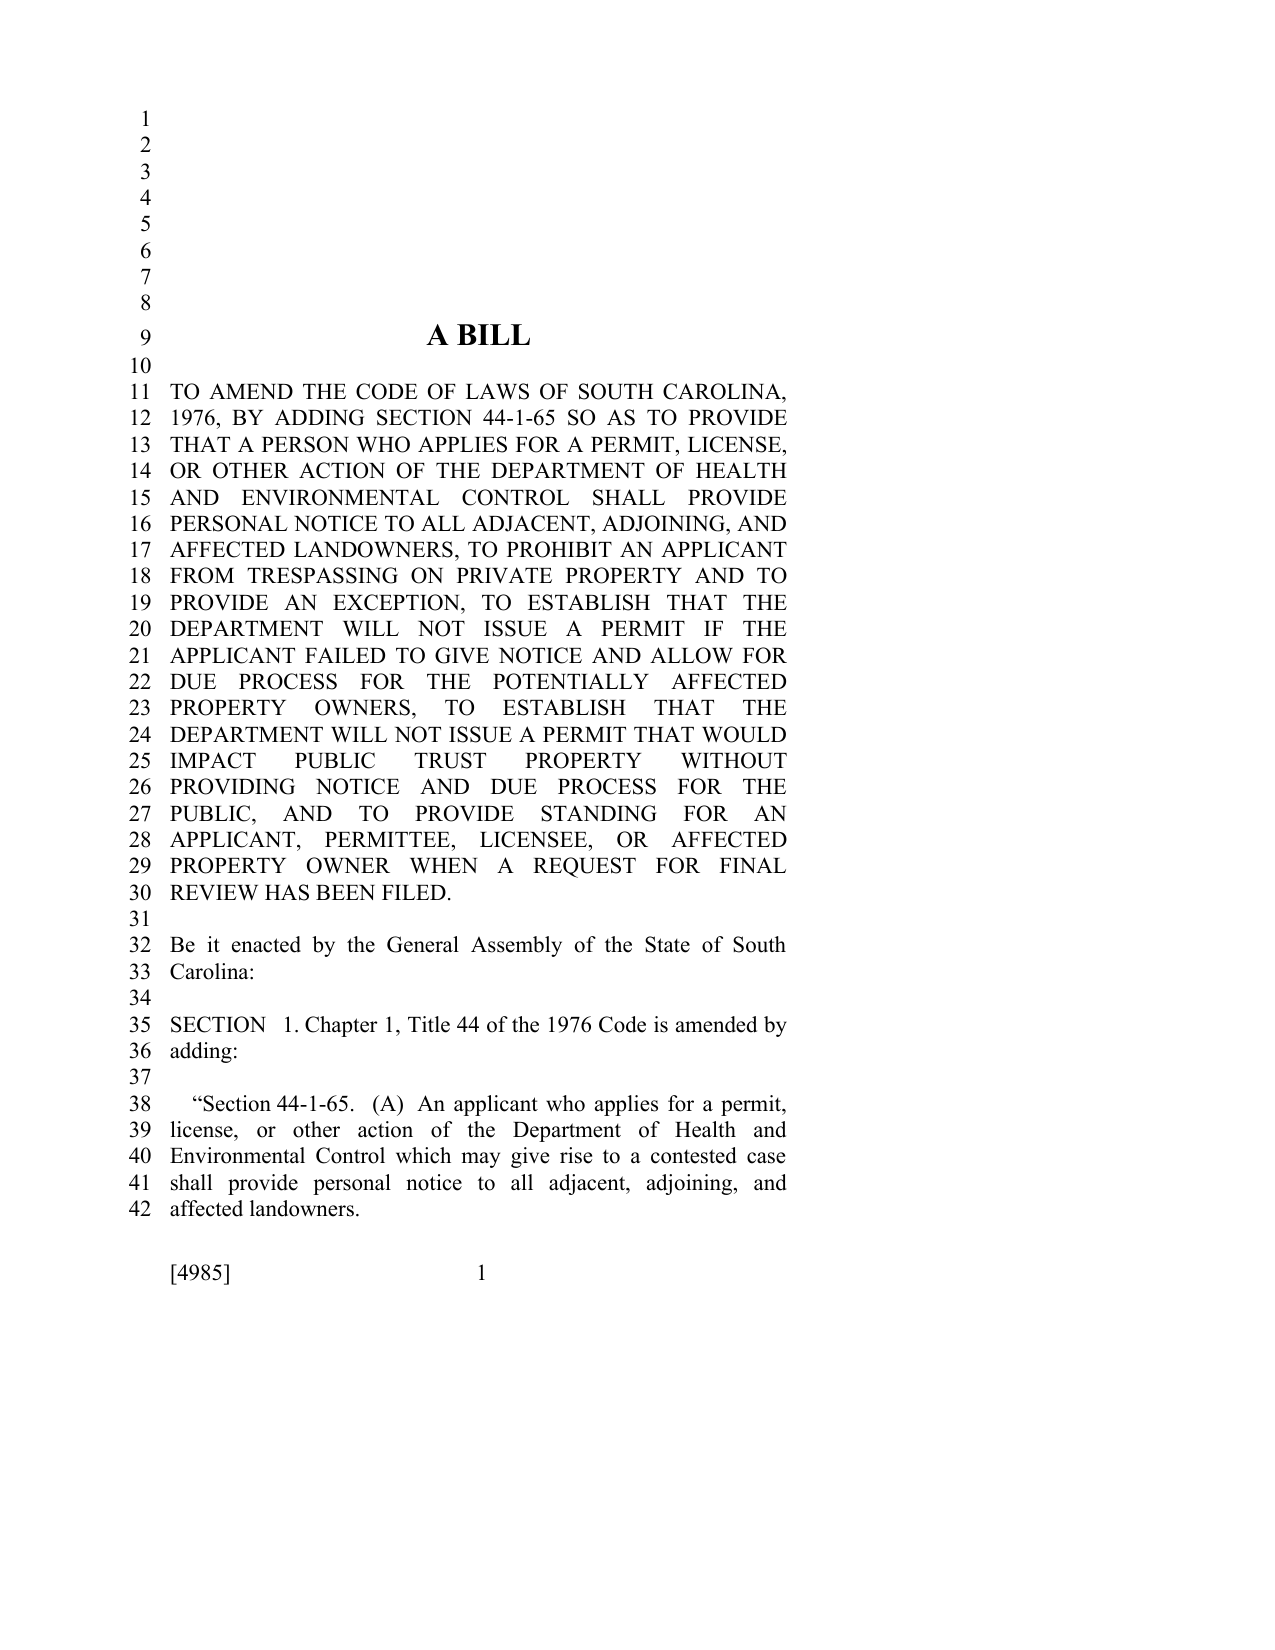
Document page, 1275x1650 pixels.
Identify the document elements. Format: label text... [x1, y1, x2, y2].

text SECTION 1. Chapter 1, Title 44 of the 1976 Code is amended by adding: [169, 1011, 787, 1063]
text TO AMEND THE CODE OF LAWS OF SOUTH CAROLINA, 1976, BY ADDING SECTION 44-1-65 SO AS TO PROVIDE THAT A PERSON WHO APPLIES FOR A PERMIT, LICENSE, OR OTHER ACTION OF THE DEPARTMENT OF HEALTH AND ENVIRONMENTAL CONTROL SHALL PROVIDE PERSONAL NOTICE TO ALL ADJACENT, ADJOINING, AND AFFECTED LANDOWNERS, TO PROHIBIT AN APPLICANT FROM TRESPASSING ON PRIVATE PROPERTY AND TO PROVIDE AN EXCEPTION, TO ESTABLISH THAT THE DEPARTMENT WILL NOT ISSUE A PERMIT IF THE APPLICANT FAILED TO GIVE NOTICE AND ALLOW FOR DUE PROCESS FOR THE POTENTIALLY AFFECTED PROPERTY OWNERS, TO ESTABLISH THAT THE DEPARTMENT WILL NOT ISSUE A PERMIT THAT WOULD IMPACT PUBLIC TRUST PROPERTY WITHOUT PROVIDING NOTICE AND DUE PROCESS FOR THE PUBLIC, AND TO PROVIDE STANDING FOR AN APPLICANT, PERMITTEE, LICENSEE, OR AFFECTED PROPERTY OWNER WHEN A REQUEST FOR FINAL REVIEW HAS BEEN FILED. [169, 378, 787, 905]
text Be it enacted by the General Assembly of the State of South Carolina: [169, 932, 787, 984]
text “Section 44-1-65. (A) An applicant who applies for a permit, license, or other action of the Department of Health and Environmental Control which may give rise to a contested case shall provide personal notice to all adjacent, adjoining, and affected landowners. [169, 1090, 787, 1221]
text A BILL [169, 316, 787, 352]
